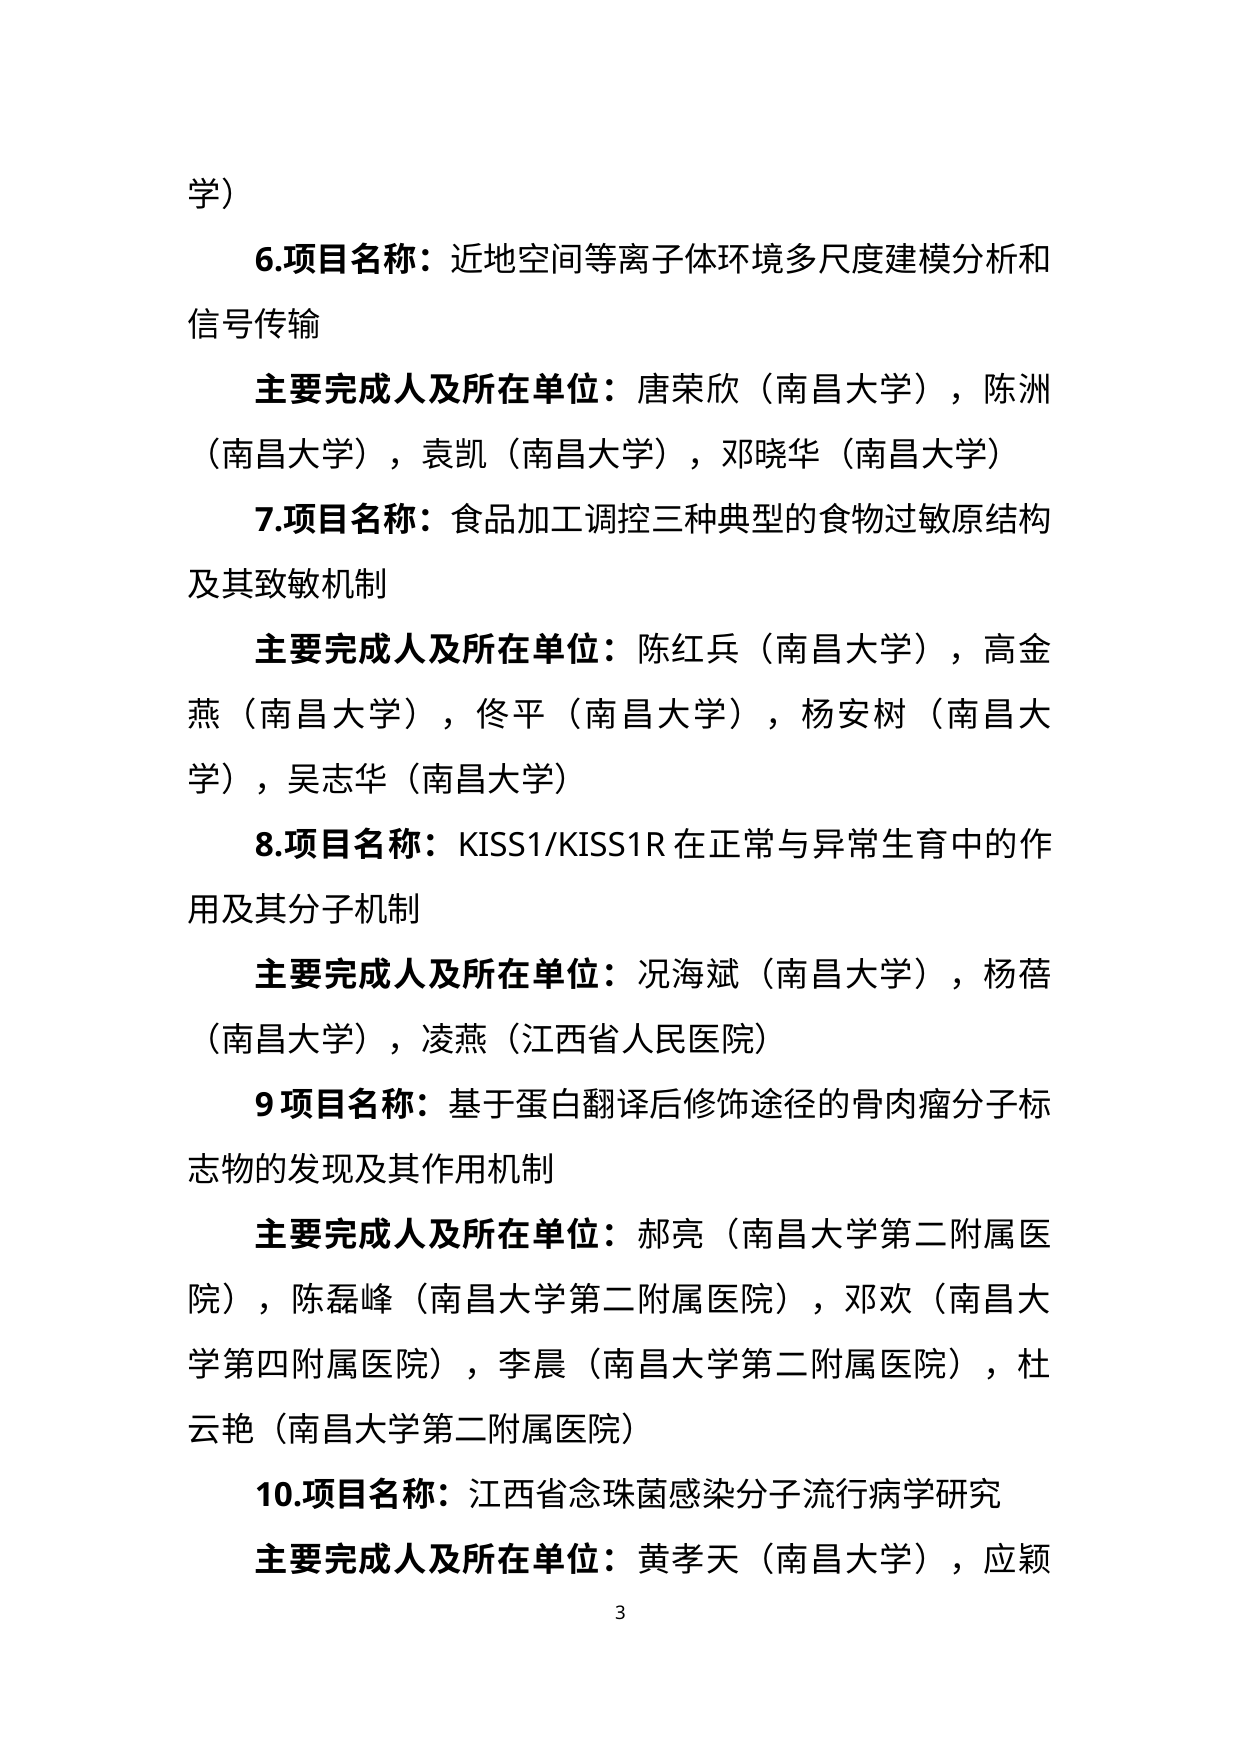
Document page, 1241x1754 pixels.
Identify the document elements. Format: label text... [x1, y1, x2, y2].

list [187, 1525, 1053, 1590]
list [187, 160, 1053, 225]
list 主要完成人及所在单位：郝亮（南昌大学第二附属医院），陈磊峰（南昌大学第二附属医院），邓欢（南昌大学第四附属医院），李晨（南昌大学第二附属医院），杜云艳（南昌大学第二附属医院） [187, 1200, 1053, 1460]
list 7.项目名称：食品加工调控三种典型的食物过敏原结构及其致敏机制 [187, 485, 1053, 615]
list 主要完成人及所在单位：唐荣欣（南昌大学），陈洲（南昌大学），袁凯（南昌大学），邓晓华（南昌大学） [187, 355, 1053, 485]
list 9项目名称：基于蛋白翻译后修饰途径的骨肉瘤分子标志物的发现及其作用机制 [187, 1070, 1053, 1200]
list 主要完成人及所在单位：陈红兵（南昌大学），高金燕（南昌大学），佟平（南昌大学），杨安树（南昌大学），吴志华（南昌大学） [187, 615, 1053, 810]
list 6.项目名称：近地空间等离子体环境多尺度建模分析和信号传输 [187, 225, 1053, 355]
list 主要完成人及所在单位：况海斌（南昌大学），杨蓓（南昌大学），凌燕（江西省人民医院） [187, 940, 1053, 1070]
list 10.项目名称：江西省念珠菌感染分子流行病学研究 [187, 1460, 1053, 1525]
list 8.项目名称：KISS1/KISS1R在正常与异常生育中的作用及其分子机制 [187, 810, 1053, 940]
